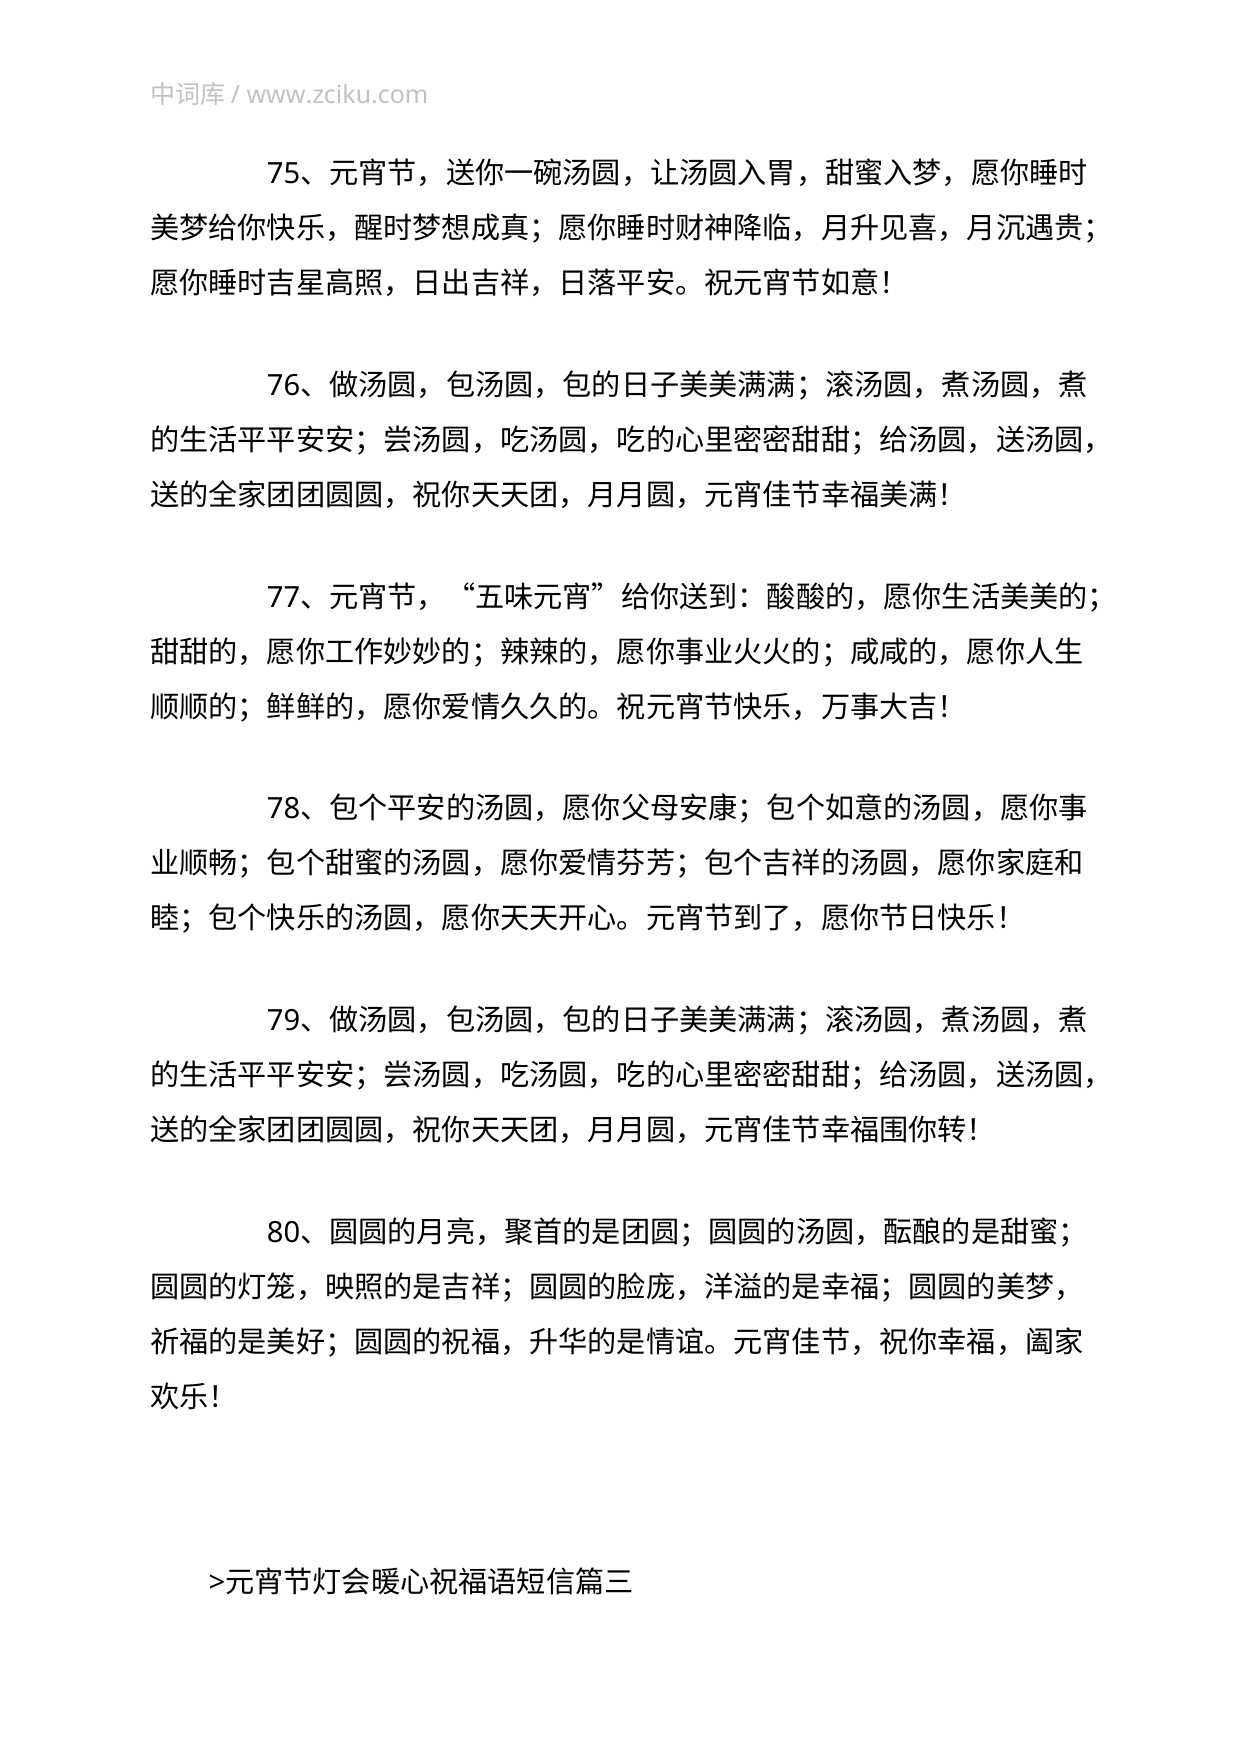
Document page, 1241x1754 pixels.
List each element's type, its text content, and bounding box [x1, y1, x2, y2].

text 77、元宵节，“五味元宵”给你送到：酸酸的，愿你生活美美的；甜甜的，愿你工作妙妙的；辣辣的，愿你事业火火的；咸咸的，愿你人生顺顺的；鲜鲜的，愿你爱情久久的。祝元宵节快乐，万事大吉！ [150, 573, 1090, 726]
text 78、包个平安的汤圆，愿你父母安康；包个如意的汤圆，愿你事业顺畅；包个甜蜜的汤圆，愿你爱情芬芳；包个吉祥的汤圆，愿你家庭和睦；包个快乐的汤圆，愿你天天开心。元宵节到了，愿你节日快乐！ [150, 785, 1090, 937]
text 79、做汤圆，包汤圆，包的日子美美满满；滚汤圆，煮汤圆，煮的生活平平安安；尝汤圆，吃汤圆，吃的心里密密甜甜；给汤圆，送汤圆，送的全家团团圆圆，祝你天天团，月月圆，元宵佳节幸福围你转！ [150, 997, 1090, 1149]
text 80、圆圆的月亮，聚首的是团圆；圆圆的汤圆，酝酿的是甜蜜；圆圆的灯笼，映照的是吉祥；圆圆的脸庞，洋溢的是幸福；圆圆的美梦，祈福的是美好；圆圆的祝福，升华的是情谊。元宵佳节，祝你幸福，阖家欢乐！ [150, 1208, 1090, 1415]
text >元宵节灯会暖心祝福语短信篇三 [150, 1559, 1090, 1601]
text 76、做汤圆，包汤圆，包的日子美美满满；滚汤圆，煮汤圆，煮的生活平平安安；尝汤圆，吃汤圆，吃的心里密密甜甜；给汤圆，送汤圆，送的全家团团圆圆，祝你天天团，月月圆，元宵佳节幸福美满！ [150, 362, 1090, 514]
text 75、元宵节，送你一碗汤圆，让汤圆入胃，甜蜜入梦，愿你睡时美梦给你快乐，醒时梦想成真；愿你睡时财神降临，月升见喜，月沉遇贵；愿你睡时吉星高照，日出吉祥，日落平安。祝元宵节如意！ [150, 150, 1090, 302]
